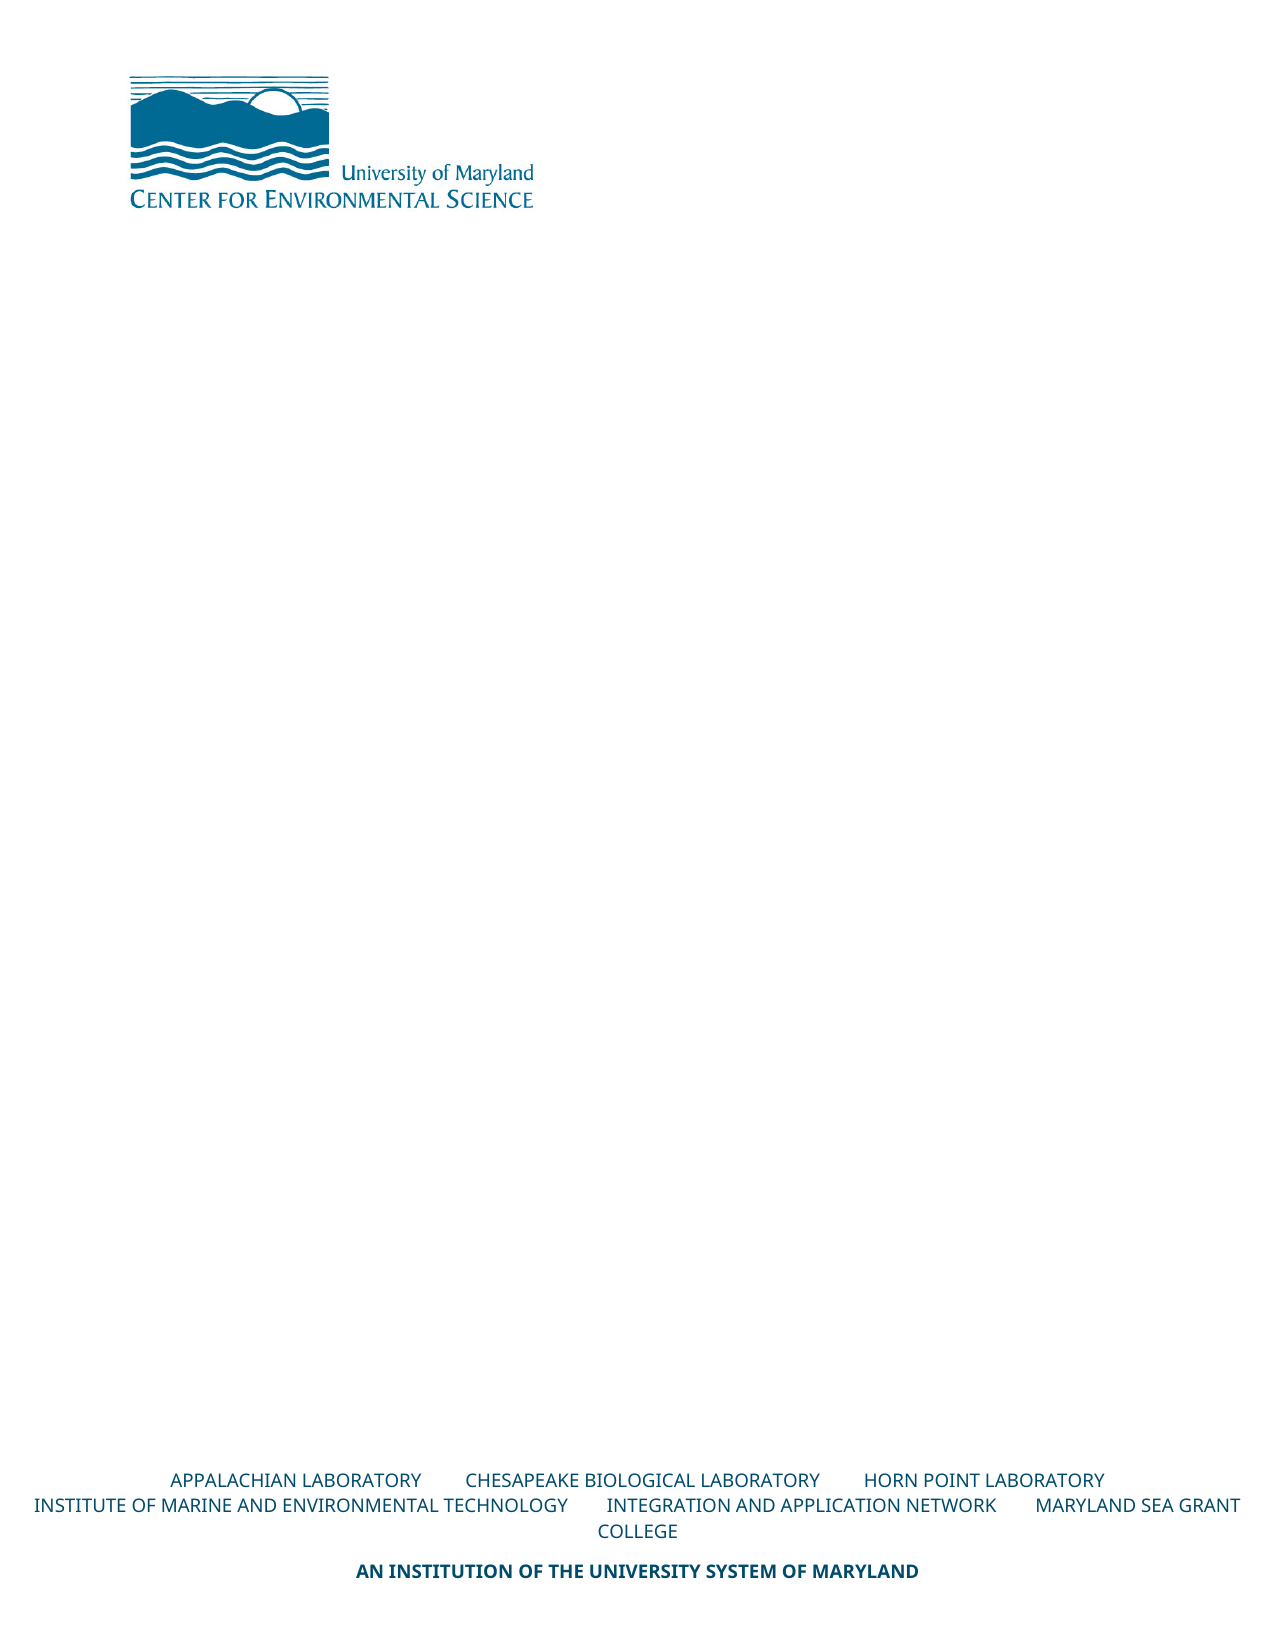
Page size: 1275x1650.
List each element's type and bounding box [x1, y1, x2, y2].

picture [120, 66, 541, 216]
picture [184, 1476, 188, 1487]
picture [478, 1499, 486, 1512]
picture [586, 1476, 594, 1485]
picture [1153, 1501, 1160, 1510]
